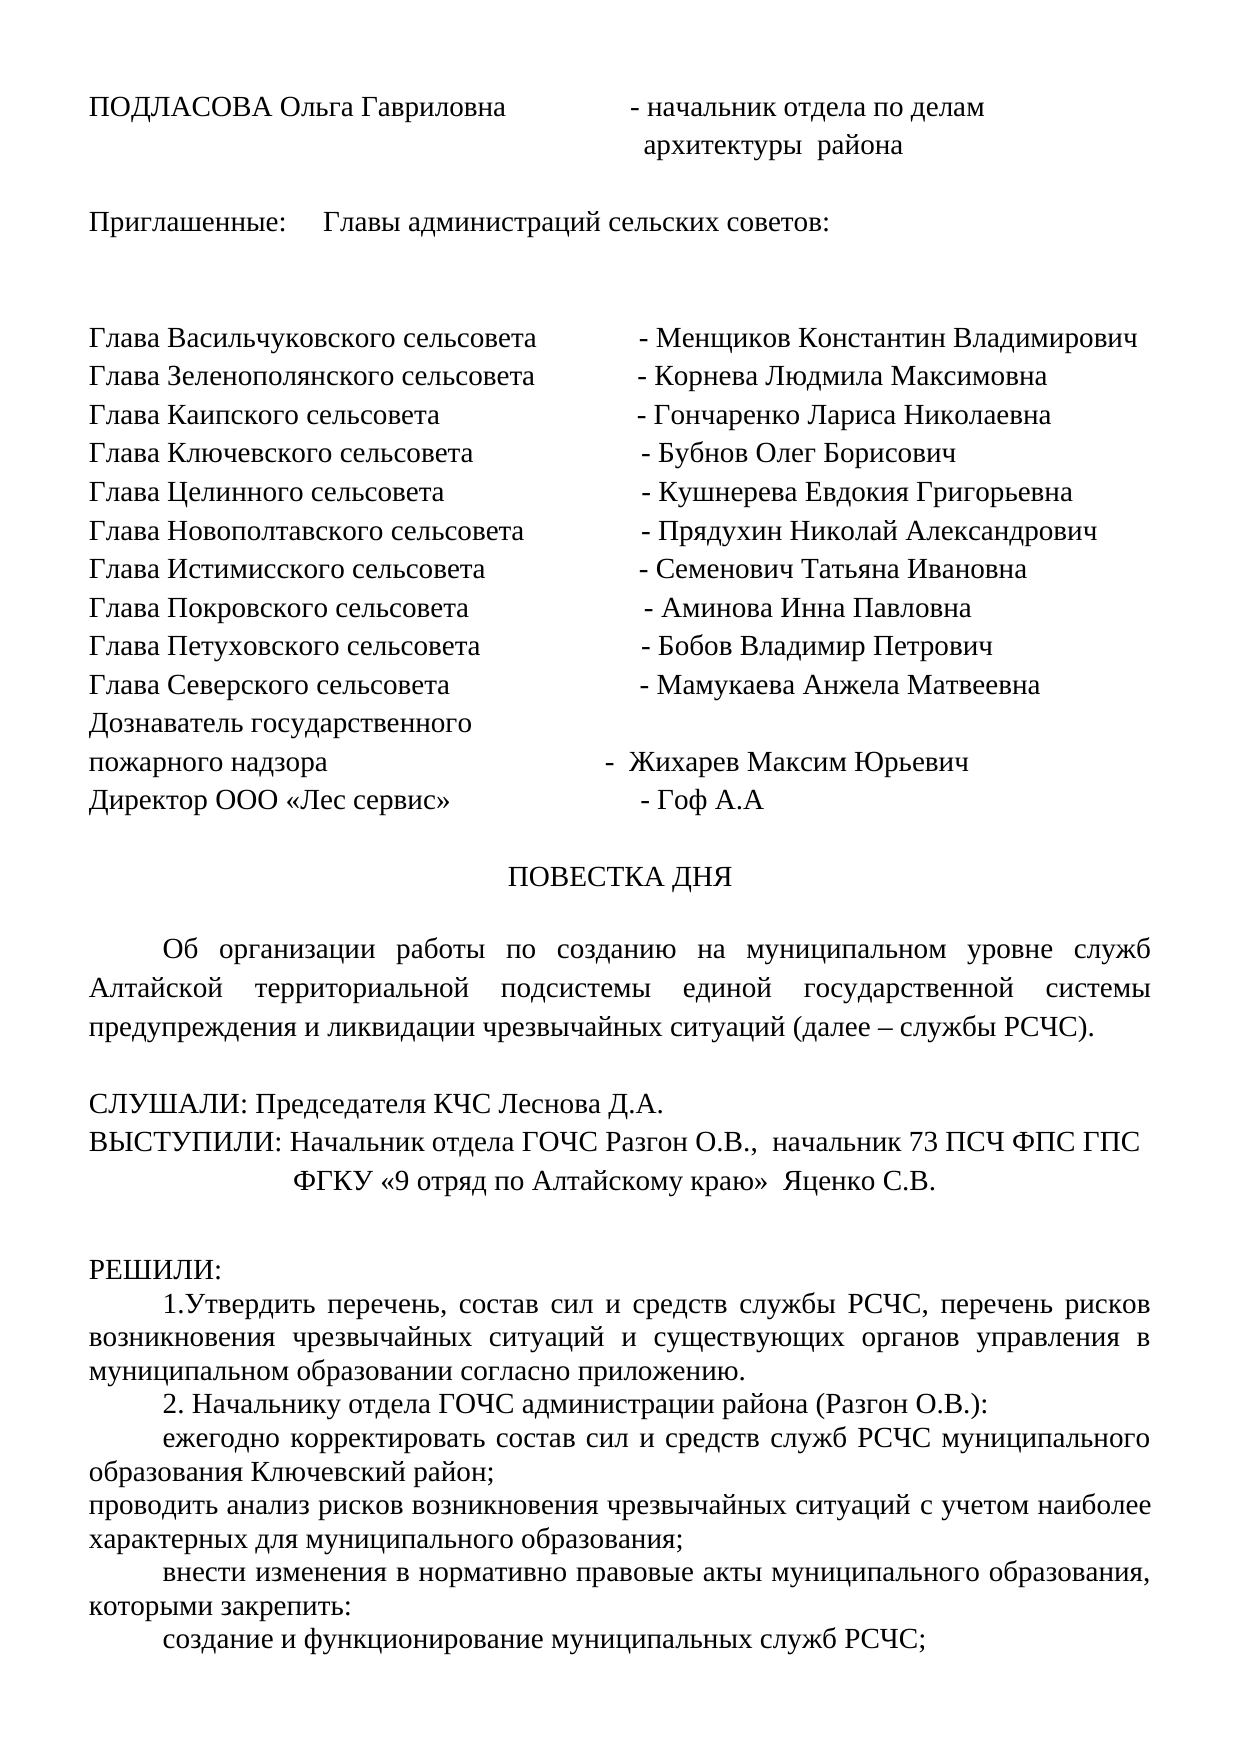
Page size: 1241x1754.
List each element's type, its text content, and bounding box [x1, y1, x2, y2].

text ПОДЛАСОВА Ольга Гавриловна - начальник отдела по делам [89, 89, 1152, 122]
text Директор ООО «Лес сервис» - Гоф А.А [89, 782, 1152, 816]
text Глава Истимисского сельсовета - Семенович Татьяна Ивановна [89, 551, 1152, 585]
text 2. Начальнику отдела ГОЧС администрации района (Разгон О.В.): [89, 1387, 1152, 1420]
text внести изменения в нормативно правовые акты муниципального образования, которыми закрепить: [89, 1554, 1152, 1621]
text Об организации работы по созданию на муниципальном уровне служб Алтайской территориальной подсистемы единой государственной системы предупреждения и ликвидации чрезвычайных ситуаций (далее – службы РСЧС). [89, 932, 1152, 1042]
text Глава Петуховского сельсовета - Бобов Владимир Петрович [89, 628, 1152, 662]
text 1.Утвердить перечень, состав сил и средств службы РСЧС, перечень рисков возникновения чрезвычайных ситуаций и существующих органов управления в муниципальном образовании согласно приложению. [89, 1286, 1152, 1387]
text Глава Покровского сельсовета - Аминова Инна Павловна [89, 590, 1152, 623]
text создание и функционирование муниципальных служб РСЧС; [89, 1621, 1152, 1655]
text Глава Васильчуковского сельсовета - Менщиков Константин Владимирович [89, 320, 1152, 353]
text ВЫСТУПИЛИ: Начальник отдела ГОЧС Разгон О.В., начальник 73 ПСЧ ФПС ГПС [89, 1124, 1152, 1158]
text архитектуры района [89, 127, 1152, 161]
text ежегодно корректировать состав сил и средств служб РСЧС муниципального образования Ключевский район; [89, 1420, 1152, 1487]
text Глава Каипского сельсовета - Гончаренко Лариса Николаевна [89, 397, 1152, 431]
text Приглашенные: Главы администраций сельских советов: [89, 204, 1152, 238]
text Дознаватель государственного [89, 705, 1152, 739]
text Глава Новополтавского сельсовета - Прядухин Николай Александрович [89, 513, 1152, 546]
text ФГКУ «9 отряд по Алтайскому краю» Яценко С.В. [89, 1163, 1152, 1196]
text Глава Целинного сельсовета - Кушнерева Евдокия Григорьевна [89, 474, 1152, 508]
text Глава Ключевского сельсовета - Бубнов Олег Борисович [89, 436, 1152, 469]
text ПОВЕСТКА ДНЯ [89, 859, 1152, 893]
text РЕШИЛИ: [89, 1252, 1152, 1286]
text проводить анализ рисков возникновения чрезвычайных ситуаций с учетом наиболее характерных для муниципального образования; [89, 1487, 1152, 1554]
text Глава Зеленополянского сельсовета - Корнева Людмила Максимовна [89, 358, 1152, 392]
text пожарного надзора - Жихарев Максим Юрьевич [89, 744, 1152, 777]
text СЛУШАЛИ: Председателя КЧС Леснова Д.А. [89, 1086, 1152, 1119]
text Глава Северского сельсовета - Мамукаева Анжела Матвеевна [89, 667, 1152, 700]
